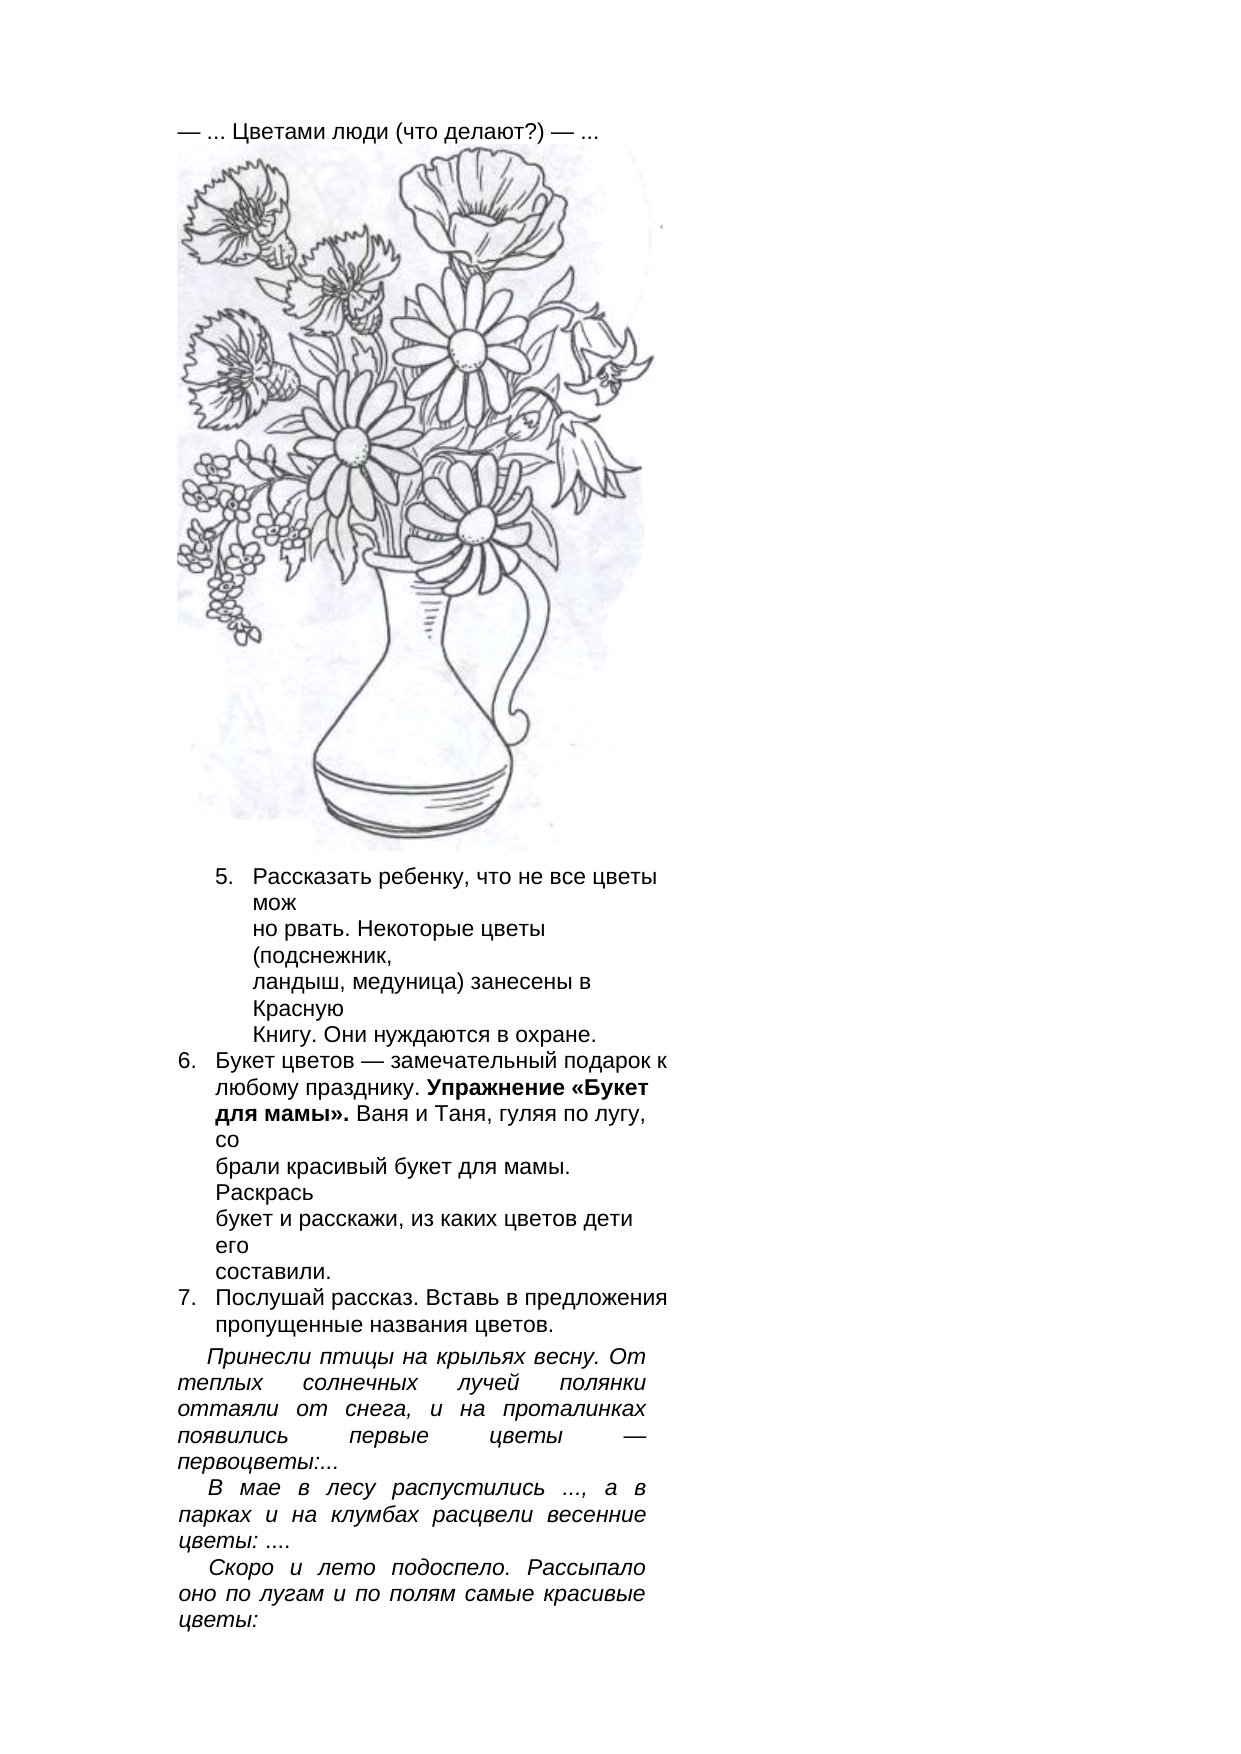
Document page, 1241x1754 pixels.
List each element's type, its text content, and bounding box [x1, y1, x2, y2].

text В мае в лесу распустились ..., а в парках и на клумбах расцвели весенние цветы: .... [178, 1474, 649, 1553]
text Скоро и лето подоспело. Рассыпало оно по лугам и по полям самые красивые цветы: [178, 1553, 648, 1632]
picture [177, 144, 664, 851]
list Рассказать ребенку, что не все цветы мож но рвать. Некоторые цветы (подснежник, ландыш, медуница) занесены в Красную Книгу. Они нуждаются в охране. [215, 863, 672, 1047]
list Послушай рассказ. Вставь в предложения пропущенные названия цветов. [178, 1284, 672, 1337]
list Букет цветов — замечательный подарок к любому празднику. Упражнение «Букет для мамы». Ваня и Таня, гуляя по лугу, со брали красивый букет для мамы. Раскрась букет и расскажи, из каких цветов дети его составили. [178, 1047, 672, 1284]
text Принесли птицы на крыльях весну. От теплых солнечных лучей полянки оттаяли от снега, и на проталинках появились первые цветы — первоцветы:... [177, 1343, 649, 1474]
